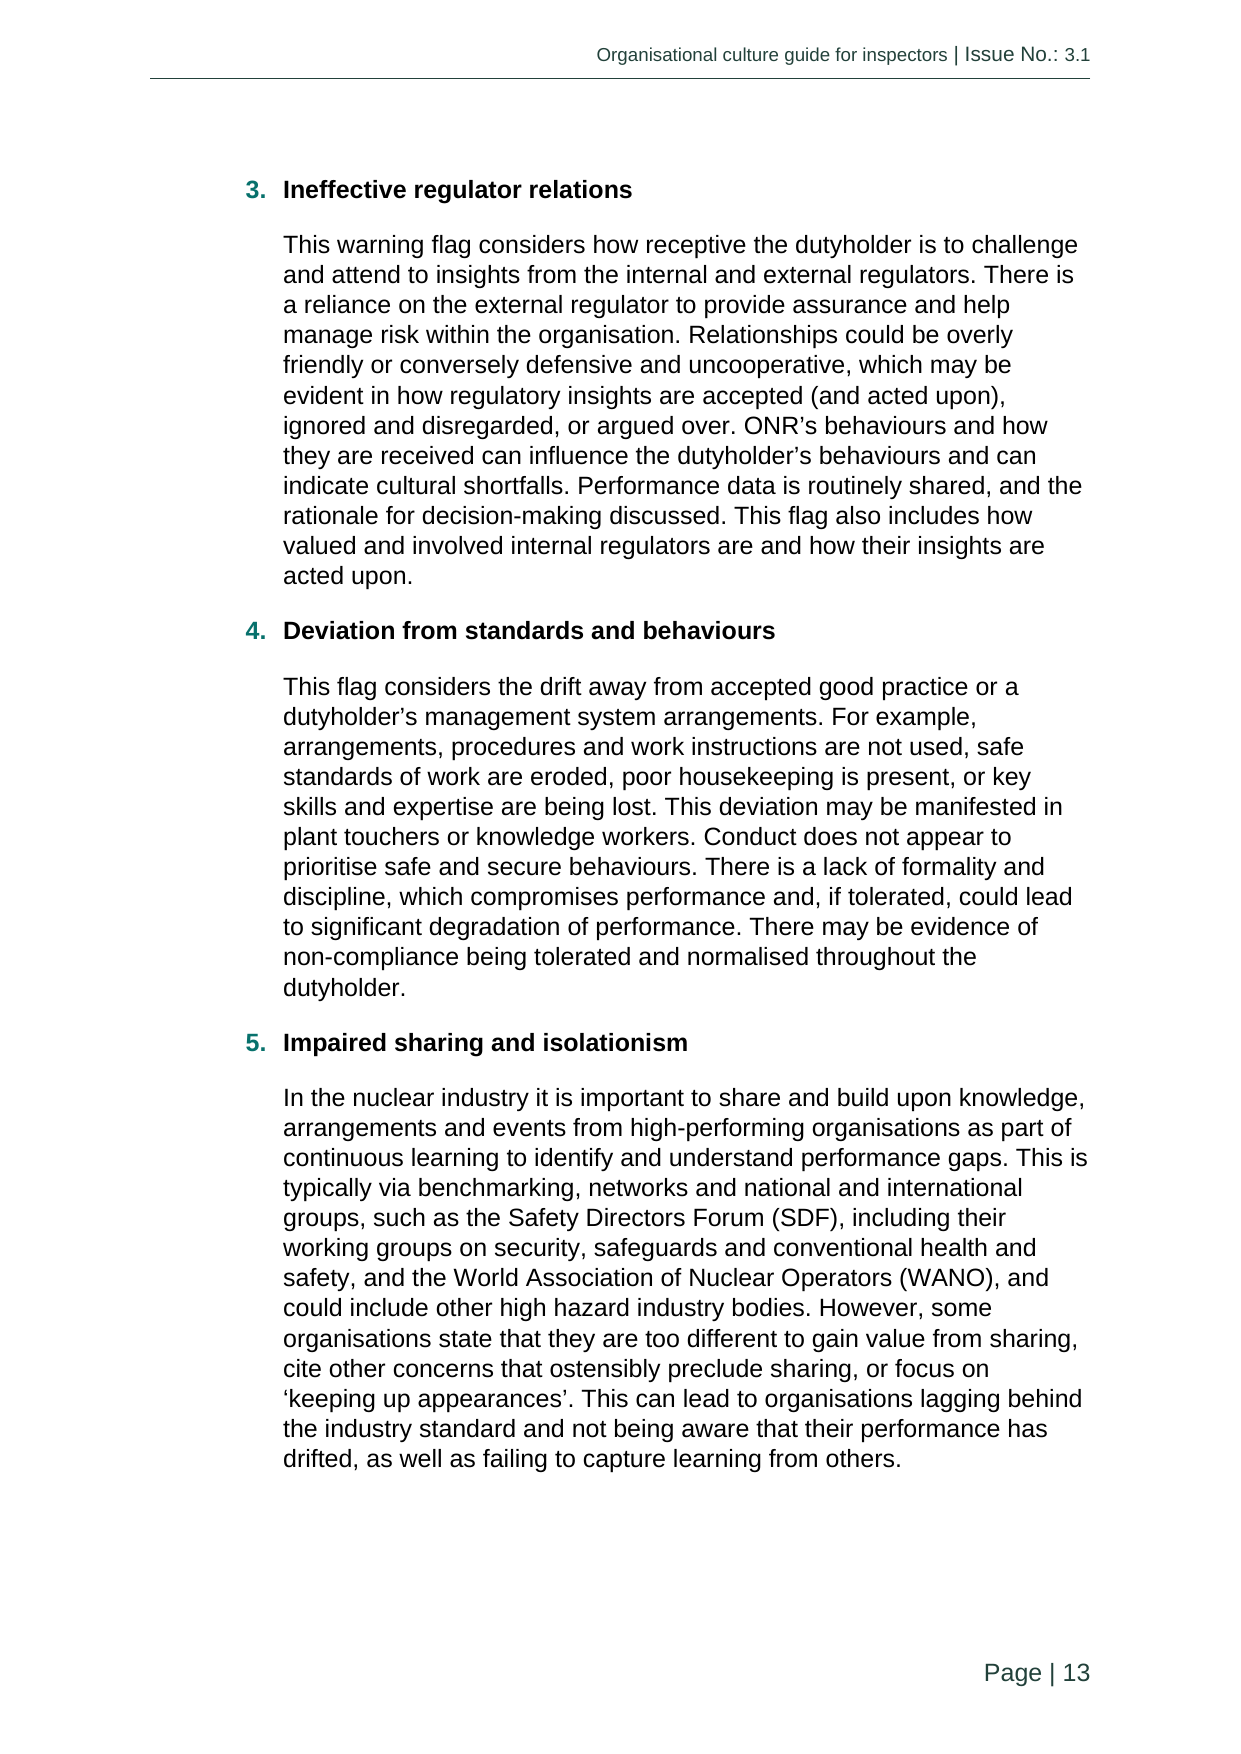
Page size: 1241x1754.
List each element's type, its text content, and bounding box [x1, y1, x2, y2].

list In the nuclear industry it is important to share and build upon knowledge, arrangements and events from high-performing organisations as part of continuous learning to identify and understand performance gaps. This is typically via benchmarking, networks and national and international groups, such as the Safety Directors Forum (SDF), including their working groups on security, safeguards and conventional health and safety, and the World Association of Nuclear Operators (WANO), and could include other high hazard industry bodies. However, some organisations state that they are too different to gain value from sharing, cite other concerns that ostensibly preclude sharing, or focus on ‘keeping up appearances’. This can lead to organisations lagging behind the industry standard and not being aware that their performance has drifted, as well as failing to capture learning from others. [283, 1083, 1090, 1473]
list Deviation from standards and behaviours [245, 616, 1090, 645]
list This flag considers the drift away from accepted good practice or a dutyholder’s management system arrangements. For example, arrangements, procedures and work instructions are not used, safe standards of work are eroded, poor housekeeping is present, or key skills and expertise are being lost. This deviation may be manifested in plant touchers or knowledge workers. Conduct does not appear to prioritise safe and secure behaviours. There is a lack of formality and discipline, which compromises performance and, if tolerated, could lead to significant degradation of performance. There may be evidence of non-compliance being tolerated and normalised throughout the dutyholder. [283, 671, 1090, 1001]
list Impaired sharing and isolationism [245, 1028, 1090, 1056]
list This warning flag considers how receptive the dutyholder is to challenge and attend to insights from the internal and external regulators. There is a reliance on the external regulator to provide assurance and help manage risk within the organisation. Relationships could be overly friendly or conversely defensive and uncooperative, which may be evident in how regulatory insights are accepted (and acted upon), ignored and disregarded, or argued over. ONR’s behaviours and how they are received can influence the dutyholder’s behaviours and can indicate cultural shortfalls. Performance data is routinely shared, and the rationale for decision-making discussed. This flag also includes how valued and involved internal regulators are and how their insights are acted upon. [283, 230, 1090, 590]
list Ineffective regulator relations [245, 175, 1090, 204]
